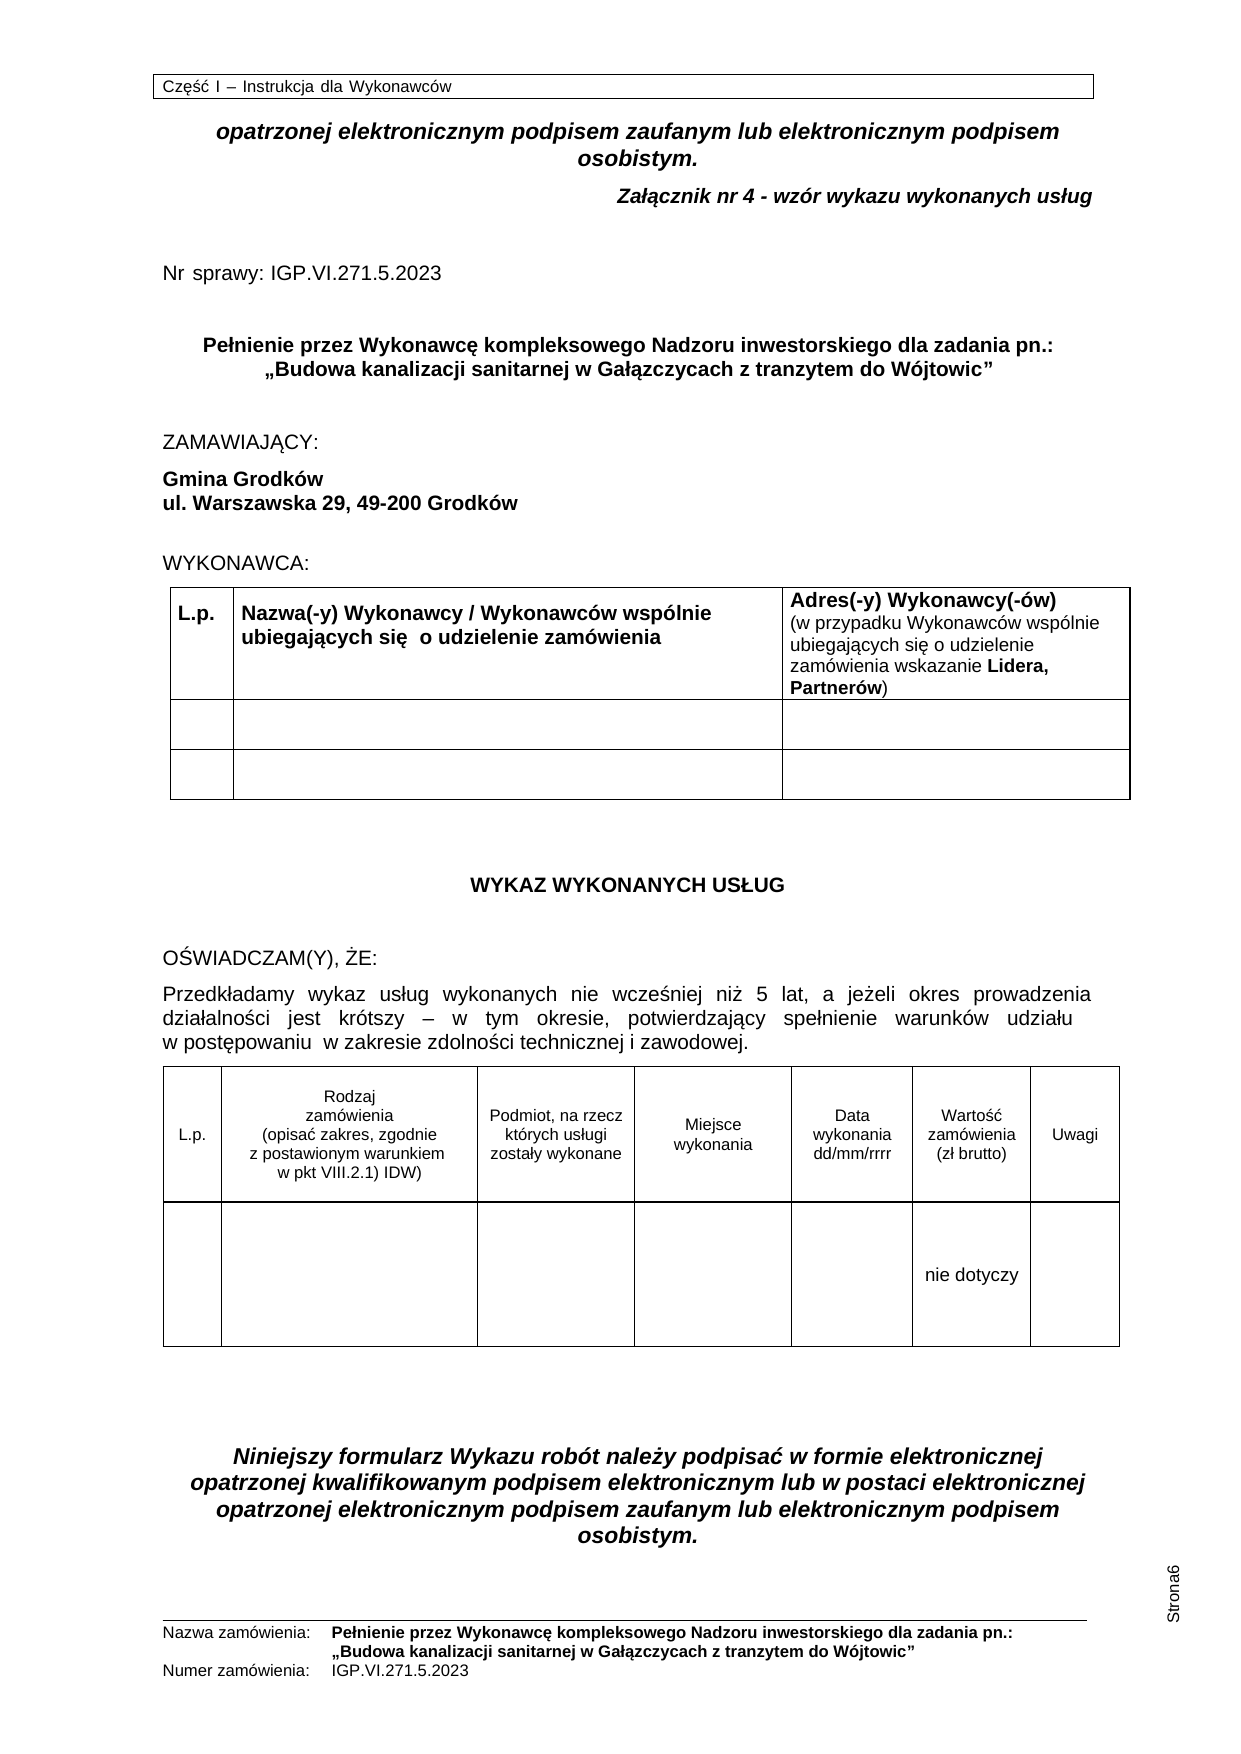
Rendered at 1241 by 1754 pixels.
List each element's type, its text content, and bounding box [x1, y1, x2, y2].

table_cell [783, 700, 1129, 748]
text OŚWIADCZAM(Y), ŻE: [162, 945, 1093, 969]
table_cell [792, 1203, 912, 1346]
text Gmina Grodków ul. Warszawska 29, 49-200 Grodków [162, 466, 1093, 514]
table_header Adres(-y) Wykonawcy(-ów) (w przypadku Wykonawców wspólnie ubiegających się o udzielenie zamówienia wskazanie Lidera, Partnerów) [783, 588, 1129, 698]
table_cell [1031, 1203, 1119, 1346]
table_cell [234, 750, 782, 798]
table_cell [171, 750, 233, 798]
table_header Wartość zamówienia (zł brutto) [913, 1067, 1030, 1201]
table_cell [478, 1203, 634, 1346]
table_cell [164, 1203, 221, 1346]
table_cell [635, 1203, 791, 1346]
text ZAMAWIAJĄCY: [162, 430, 1093, 454]
text Nr sprawy: IGP.VI.271.5.2023 [162, 261, 1095, 285]
table_cell [783, 750, 1129, 798]
table_header L.p. [164, 1067, 221, 1201]
table_header Data wykonania dd/mm/rrrr [792, 1067, 912, 1201]
text WYKONAWCA: [162, 551, 1093, 575]
table_cell [234, 700, 782, 748]
table_header Miejsce wykonania [635, 1067, 791, 1201]
text Niniejszy formularz Wykazu robót należy podpisać w formie elektronicznej opatrzonej kwalifikowanym podpisem elektronicznym lub w postaci elektronicznej opatrzonej elektronicznym podpisem zaufanym lub elektronicznym podpisem osobistym. [183, 1443, 1095, 1548]
table_cell nie dotyczy [913, 1203, 1030, 1346]
table_header L.p. [171, 588, 233, 698]
table_header Podmiot, na rzecz których usługi zostały wykonane [478, 1067, 634, 1201]
text WYKAZ WYKONANYCH USŁUG [162, 872, 1093, 896]
table_cell [171, 700, 233, 748]
table_header Uwagi [1031, 1067, 1119, 1201]
table_header Rodzaj zamówienia (opisać zakres, zgodnie z postawionym warunkiem w pkt VIII.2.1) IDW) [222, 1067, 477, 1201]
text Pełnienie przez Wykonawcę kompleksowego Nadzoru inwestorskiego dla zadania pn.: „Budowa kanalizacji sanitarnej w Gałązczycach z tranzytem do Wójtowic” [162, 333, 1095, 381]
table_header Nazwa(-y) Wykonawcy / Wykonawców wspólnie ubiegających się o udzielenie zamówienia [234, 588, 782, 698]
table_cell [222, 1203, 477, 1346]
text Załącznik nr 4 - wzór wykazu wykonanych usług [162, 183, 1093, 207]
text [183, 118, 1095, 171]
text Przedkładamy wykaz usług wykonanych nie wcześniej niż 5 lat, a jeżeli okres prowadzenia działalności jest krótszy – w tym okresie, potwierdzający spełnienie warunków udziału w postępowaniu w zakresie zdolności technicznej i zawodowej. [162, 982, 1093, 1054]
